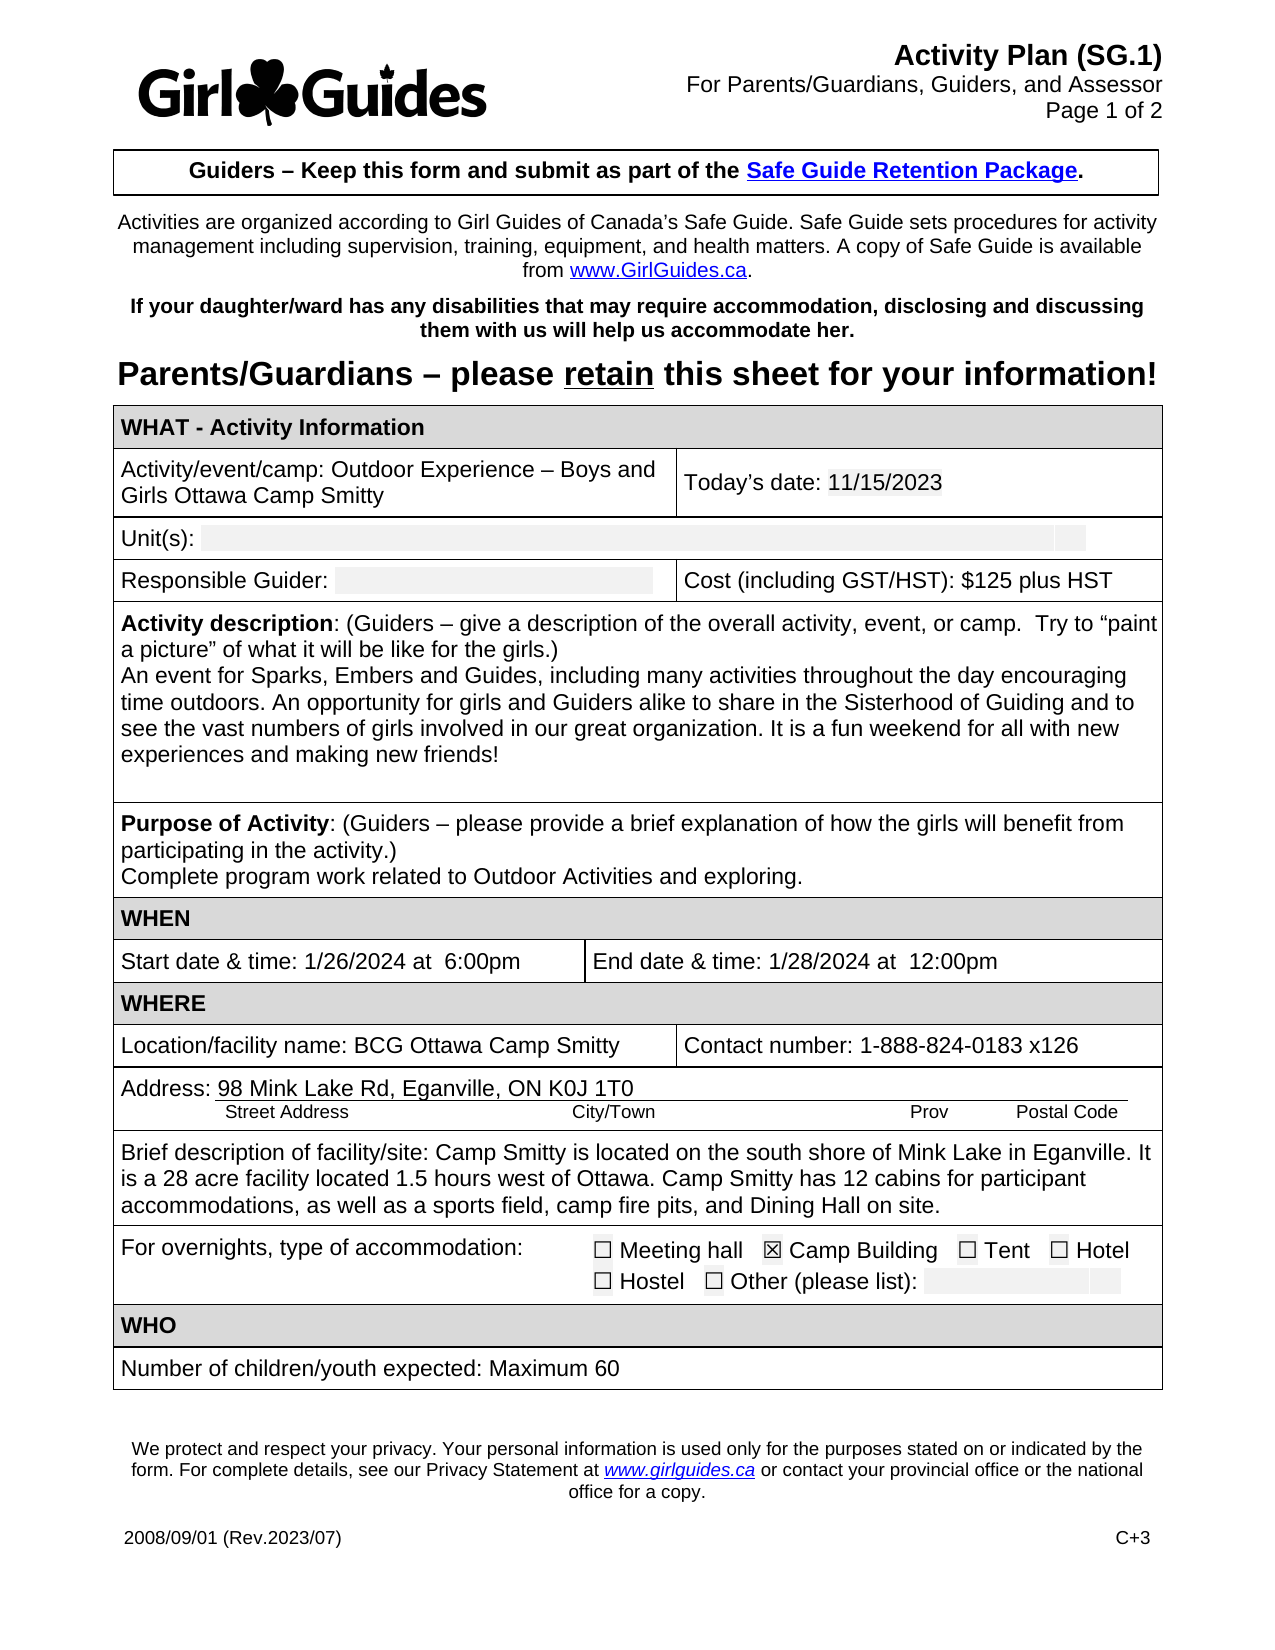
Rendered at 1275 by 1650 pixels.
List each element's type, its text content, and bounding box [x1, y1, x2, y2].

table_cell WHERE [114, 983, 1162, 1024]
table_cell For overnights, type of accommodation: [114, 1226, 585, 1304]
text Parents/Guardians – please retain this sheet for your information! [112, 354, 1162, 393]
table_cell Unit(s): [114, 518, 1162, 559]
table_cell End date & time: at [586, 940, 1162, 982]
text Activities are organized according to Girl Guides of Canada’s Safe Guide. Safe Guide sets procedures for activity management including supervision, training, equipment, and health matters. A copy of Safe Guide is available from www.GirlGuides.ca. [112, 209, 1162, 281]
table_cell Purpose of Activity: (Guiders – please provide a brief explanation of how the girls will benefit from participating in the activity.) [114, 803, 1162, 897]
table_cell Brief description of facility/site: [114, 1131, 1162, 1225]
table_cell Location/facility name: [114, 1025, 676, 1066]
table_header WHAT - Activity Information [114, 406, 1162, 448]
table_cell Activity/event/camp: [114, 449, 676, 516]
table_cell Today’s date: [677, 449, 1162, 516]
table_cell WHEN [114, 898, 1162, 939]
table_cell WHO [114, 1305, 1162, 1346]
table_cell Cost (including GST/HST): [677, 560, 1162, 601]
table_cell Address: Street Address City/Town Prov Postal Code [114, 1068, 1162, 1130]
text If your daughter/ward has any disabilities that may require accommodation, disclosing and discussing them with us will help us accommodate her. [112, 294, 1162, 342]
table_cell Meeting hall Camp Building Tent Hotel Hostel Other (please list): [585, 1226, 1162, 1304]
table_cell Start date & time: at [114, 940, 584, 982]
table_cell Number of children/youth expected: [114, 1348, 1162, 1389]
table_cell Contact number: [677, 1025, 1162, 1066]
table_cell Responsible Guider: [114, 560, 676, 601]
picture [130, 51, 494, 130]
table_cell Activity description: (Guiders – give a description of the overall activity, event, or camp. Try to “paint a picture” of what it will be like for the girls.) [114, 602, 1162, 802]
